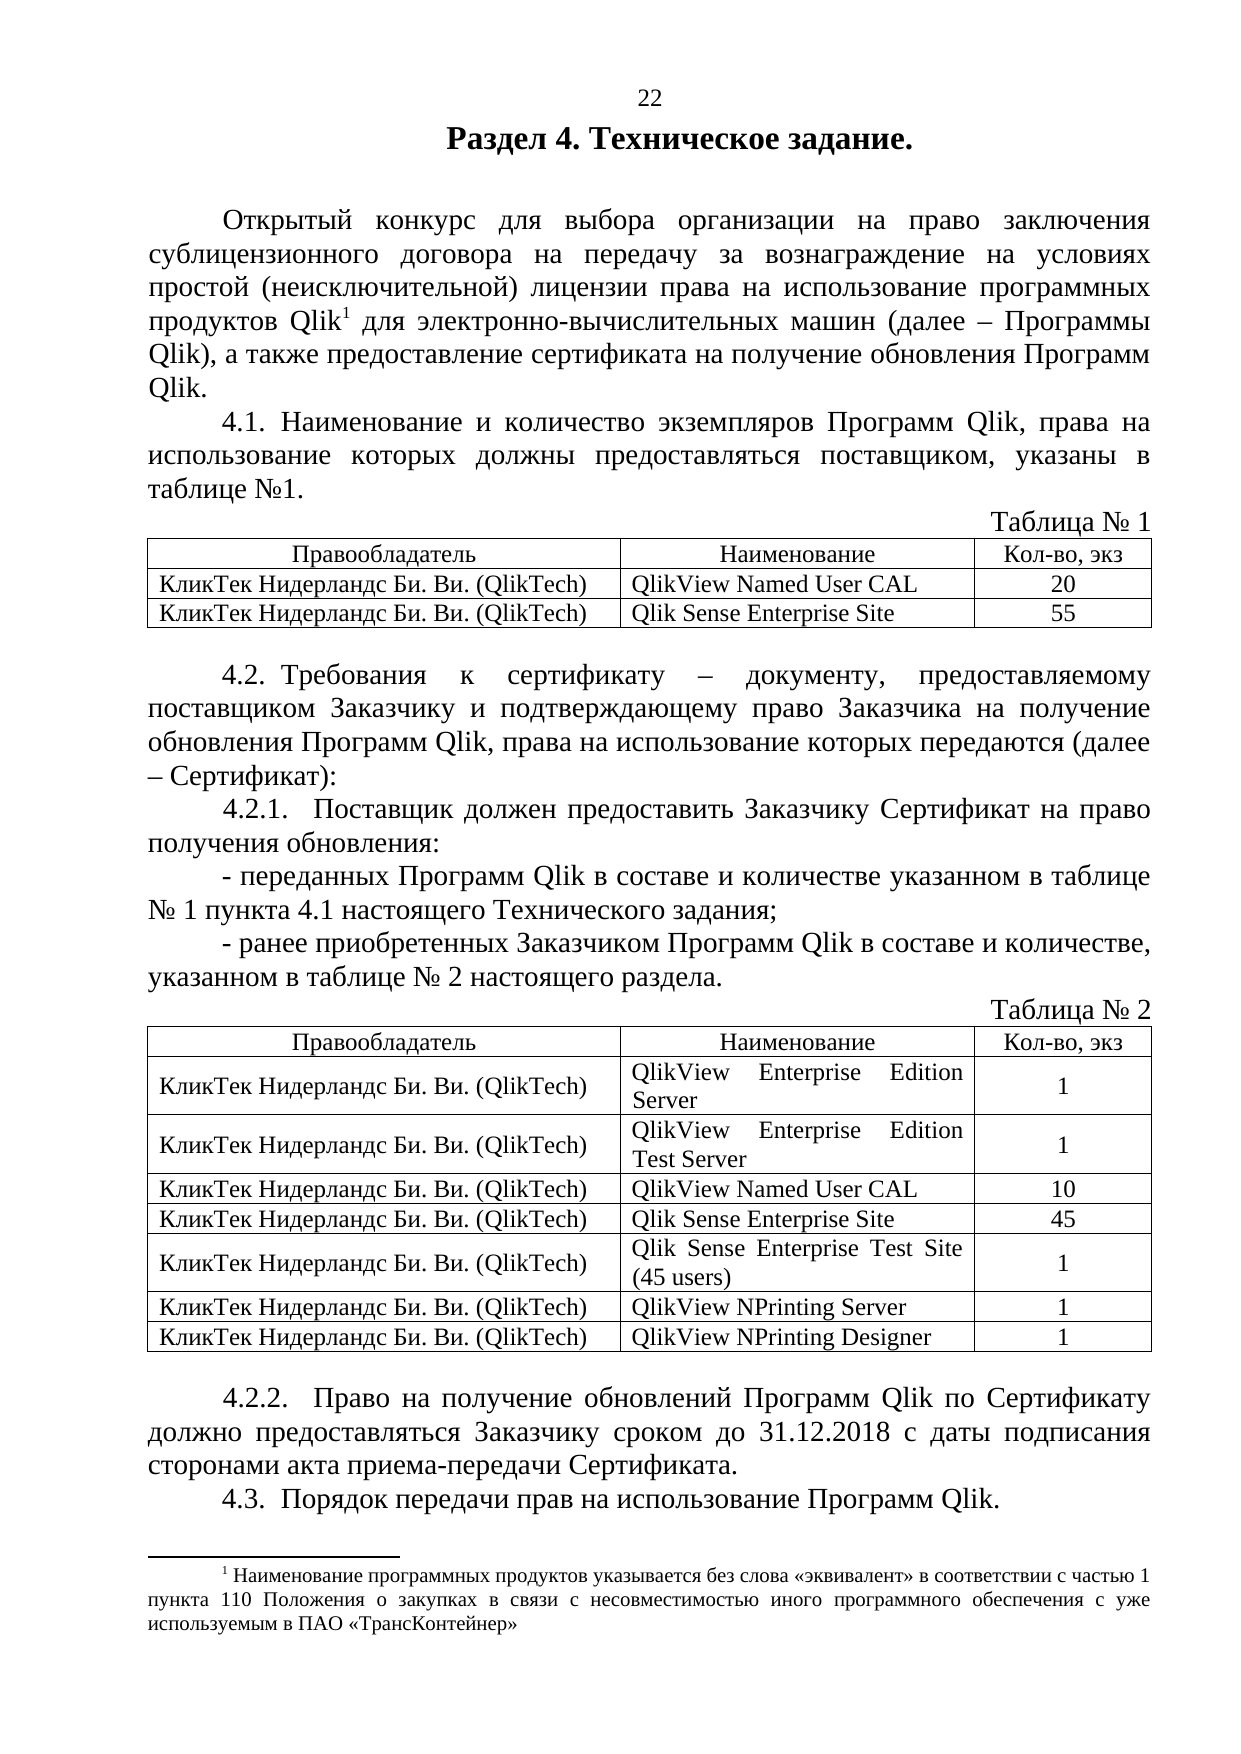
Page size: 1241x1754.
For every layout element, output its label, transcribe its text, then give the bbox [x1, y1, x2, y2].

table_header Наименование [621, 1027, 974, 1056]
table_cell QlikView Named User CAL [621, 1174, 974, 1203]
table_cell 20 [975, 569, 1151, 597]
table_cell 45 [975, 1204, 1151, 1232]
text Открытый конкурс для выбора организации на право заключения сублицензионного договора на передачу за вознаграждение на условиях простой (неисключительной) лицензии права на использование программных продуктов Qlik для электронно-вычислительных машин (далее – Программы Qlik), а также предоставление сертификата на получение обновления Программ Qlik. [148, 202, 1152, 404]
table_header Кол-во, экз [975, 1027, 1151, 1056]
list Порядок передачи прав на использование Программ Qlik. [148, 1481, 1152, 1514]
table_cell 10 [975, 1174, 1151, 1203]
table_cell QlikView Enterprise Edition Server [621, 1057, 974, 1114]
table_cell Qlik Sense Enterprise Test Site (45 users) [621, 1234, 974, 1291]
table_cell QlikView NPrinting Server [621, 1292, 974, 1321]
table_header Кол-во, экз [975, 539, 1151, 568]
table_cell КликТек Нидерландc Би. Ви. (QlikTech) [148, 1174, 620, 1203]
list Поставщик должен предоставить Заказчику Сертификат на право получения обновления: [148, 791, 1152, 858]
table_cell 1 [975, 1115, 1151, 1173]
list Требования к сертификату – документу, предоставляемому поставщиком Заказчику и подтверждающему право Заказчика на получение обновления Программ Qlik, права на использование которых передаются (далее – Сертификат): [148, 657, 1152, 791]
text Таблица № 1 [208, 504, 1152, 538]
text Раздел 4. Техническое задание. [208, 118, 1152, 156]
table_cell QlikView NPrinting Designer [621, 1322, 974, 1351]
list Наименование и количество экземпляров Программ Qlik, права на использование которых должны предоставляться поставщиком, указаны в таблице №1. [148, 404, 1152, 504]
list Право на получение обновлений Программ Qlik по Сертификату должно предоставляться Заказчику сроком до 31.12.2018 с даты подписания сторонами акта приема-передачи Сертификата. [148, 1380, 1152, 1481]
text - ранее приобретенных Заказчиком Программ Qlik в составе и количестве, указанном в таблице № 2 настоящего раздела. [148, 925, 1152, 992]
table_cell 55 [975, 599, 1151, 627]
table_cell 1 [975, 1057, 1151, 1114]
table_cell 1 [975, 1292, 1151, 1321]
table_header Наименование [621, 539, 974, 568]
table_cell QlikView Enterprise Edition Test Server [621, 1115, 974, 1173]
table_header Правообладатель [148, 1027, 620, 1056]
table_header Правообладатель [148, 539, 620, 568]
table_cell Qlik Sense Enterprise Site [621, 1204, 974, 1232]
table_cell КликТек Нидерландc Би. Ви. (QlikTech) [148, 1204, 620, 1232]
table_cell QlikView Named User CAL [621, 569, 974, 597]
table_cell 1 [975, 1322, 1151, 1351]
text Таблица № 2 [148, 992, 1152, 1026]
table_cell КликТек Нидерландc Би. Ви. (QlikTech) [148, 1292, 620, 1321]
table_cell 1 [975, 1234, 1151, 1291]
text - переданных Программ Qlik в составе и количестве указанном в таблице № 1 пункта 4.1 настоящего Технического задания; [148, 858, 1152, 925]
table_cell КликТек Нидерландc Би. Ви. (QlikTech) [148, 1234, 620, 1291]
table_cell Qlik Sense Enterprise Site [621, 599, 974, 627]
table_cell КликТек Нидерландc Би. Ви. (QlikTech) [148, 1322, 620, 1351]
table_cell КликТек Нидерландc Би. Ви. (QlikTech) [148, 569, 620, 597]
table_cell КликТек Нидерландc Би. Ви. (QlikTech) [148, 599, 620, 627]
table_cell КликТек Нидерландc Би. Ви. (QlikTech) [148, 1057, 620, 1114]
table_cell КликТек Нидерландc Би. Ви. (QlikTech) [148, 1115, 620, 1173]
